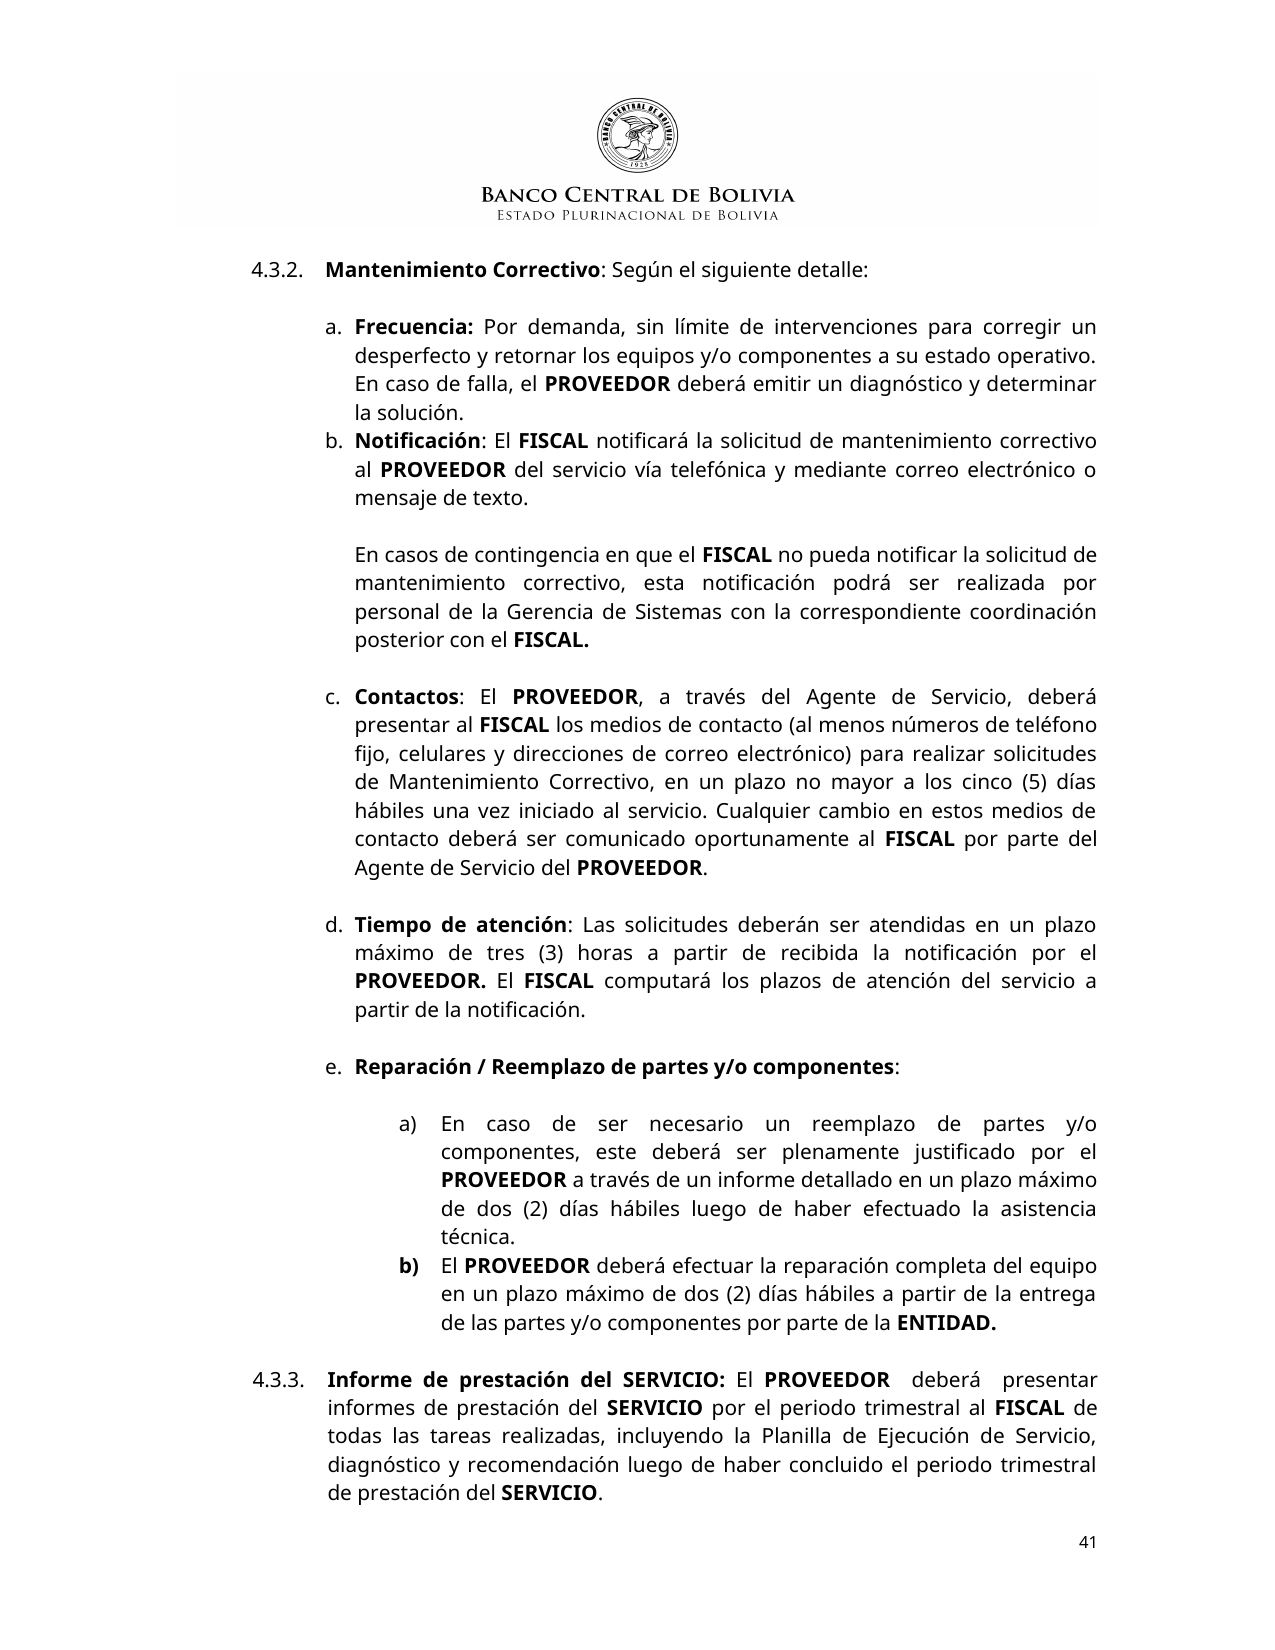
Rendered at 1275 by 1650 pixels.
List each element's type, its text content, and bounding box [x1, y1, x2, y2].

list En caso de ser necesario un reemplazo de partes y/o componentes, este deberá ser plenamente justificado por el PROVEEDOR a través de un informe detallado en un plazo máximo de dos (2) días hábiles luego de haber efectuado la asistencia técnica. [398, 1109, 1098, 1251]
text c. Contactos: El PROVEEDOR, a través del Agente de Servicio, deberá presentar al FISCAL los medios de contacto (al menos números de teléfono fijo, celulares y direcciones de correo electrónico) para realizar solicitudes de Mantenimiento Correctivo, en un plazo no mayor a los cinco (5) días hábiles una vez iniciado al servicio. Cualquier cambio en estos medios de contacto deberá ser comunicado oportunamente al FISCAL por parte del Agente de Servicio del PROVEEDOR. [325, 682, 1098, 881]
picture [177, 73, 1098, 228]
list El PROVEEDOR deberá efectuar la reparación completa del equipo en un plazo máximo de dos (2) días hábiles a partir de la entrega de las partes y/o componentes por parte de la ENTIDAD. [398, 1251, 1098, 1336]
text d. Tiempo de atención: Las solicitudes deberán ser atendidas en un plazo máximo de tres (3) horas a partir de recibida la notificación por el PROVEEDOR. El FISCAL computará los plazos de atención del servicio a partir de la notificación. [325, 910, 1098, 1023]
text En casos de contingencia en que el FISCAL no pueda notificar la solicitud de mantenimiento correctivo, esta notificación podrá ser realizada por personal de la Gerencia de Sistemas con la correspondiente coordinación posterior con el FISCAL. [354, 540, 1098, 654]
text 4.3.2. Mantenimiento Correctivo: Según el siguiente detalle: [177, 256, 1098, 284]
text b. Notificación: El FISCAL notificará la solicitud de mantenimiento correctivo al PROVEEDOR del servicio vía telefónica y mediante correo electrónico o mensaje de texto. [325, 426, 1098, 512]
list Informe de prestación del SERVICIO: El PROVEEDOR deberá presentar informes de prestación del SERVICIO por el periodo trimestral al FISCAL de todas las tareas realizadas, incluyendo la Planilla de Ejecución de Servicio, diagnóstico y recomendación luego de haber concluido el periodo trimestral de prestación del SERVICIO. [252, 1365, 1098, 1507]
text a. Frecuencia: Por demanda, sin límite de intervenciones para corregir un desperfecto y retornar los equipos y/o componentes a su estado operativo. En caso de falla, el PROVEEDOR deberá emitir un diagnóstico y determinar la solución. [325, 312, 1098, 426]
text e. Reparación / Reemplazo de partes y/o componentes: [325, 1052, 1098, 1080]
